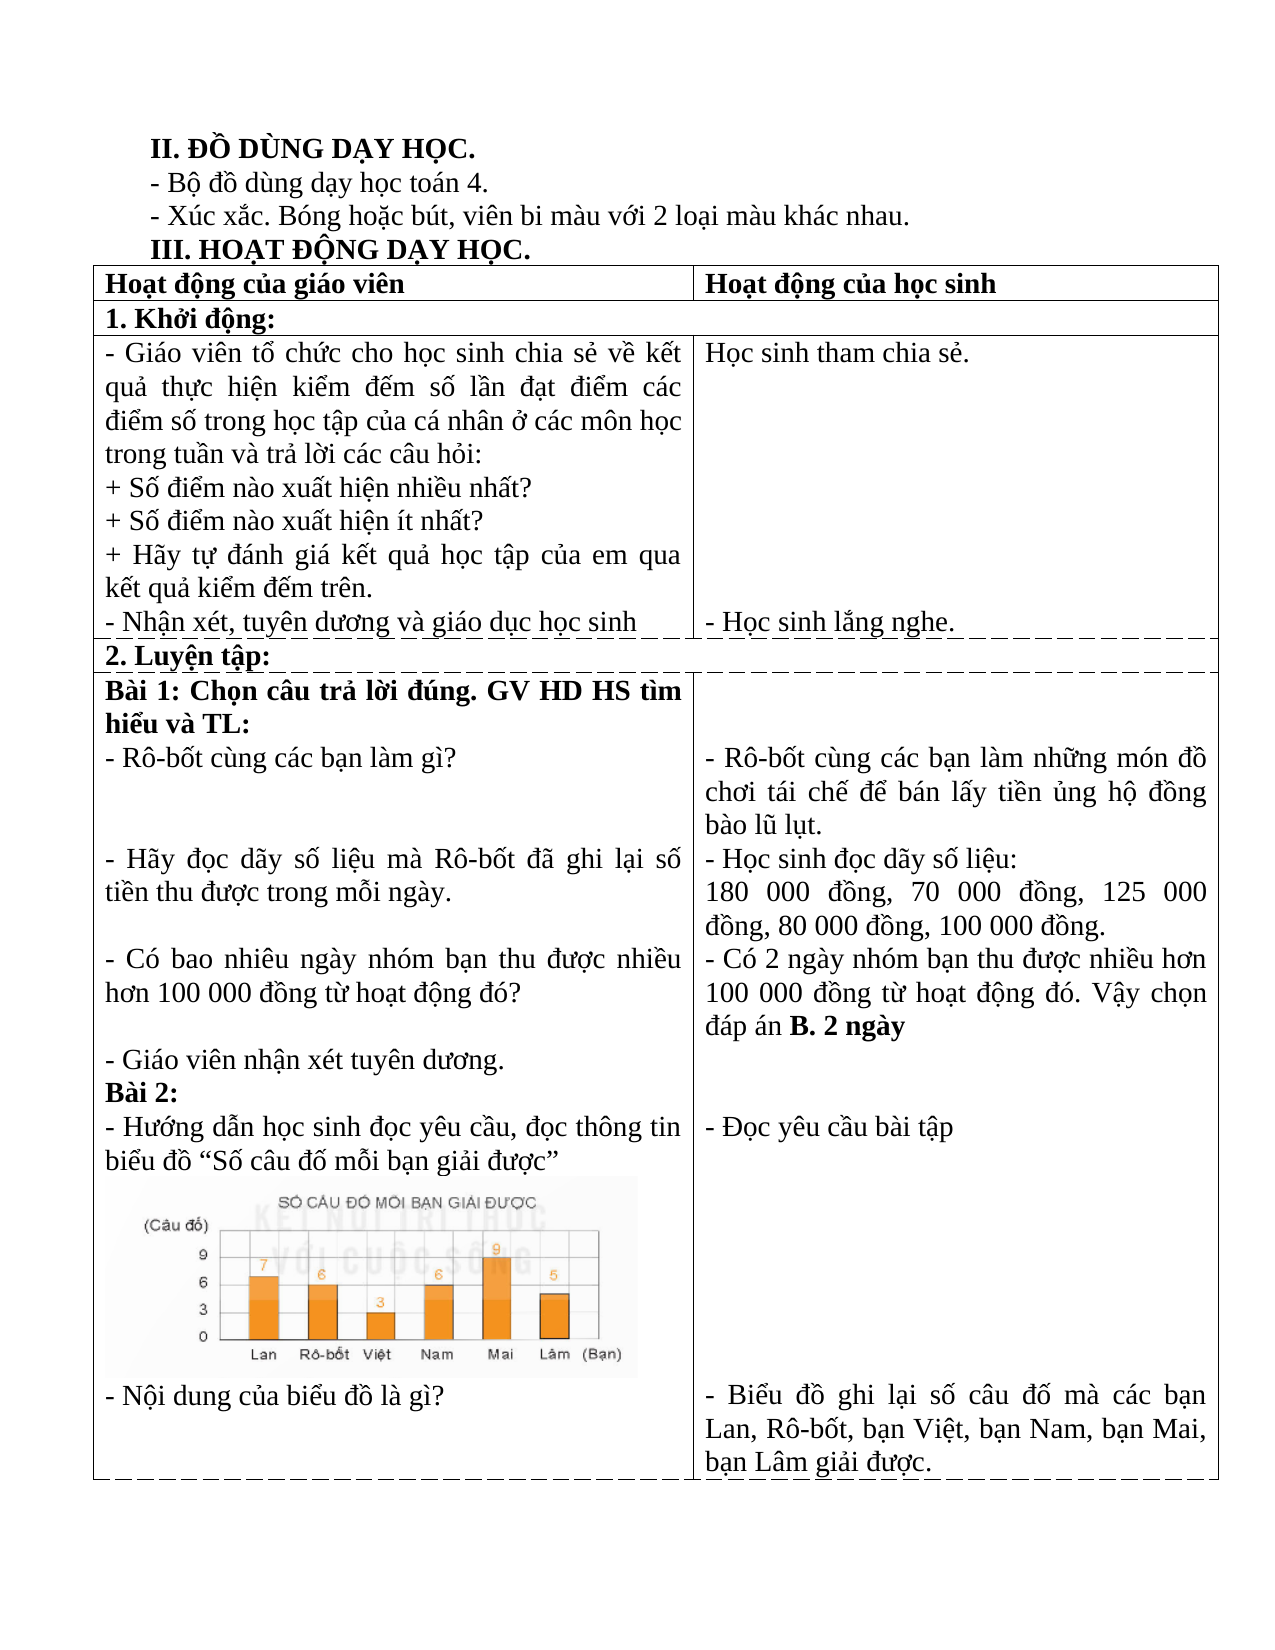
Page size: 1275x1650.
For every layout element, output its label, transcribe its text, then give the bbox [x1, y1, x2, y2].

text II. ĐỒ DÙNG DẠY HỌC. [150, 131, 1172, 165]
text - Xúc xắc. Bóng hoặc bút, viên bi màu với 2 loại màu khác nhau. [150, 198, 1172, 232]
table_cell 1. Khởi động: [94, 301, 1218, 334]
text - Bộ đồ dùng dạy học toán 4. [150, 165, 1172, 198]
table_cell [94, 672, 693, 1478]
table_cell Học sinh tham chia sẻ. - Học sinh lắng nghe. [694, 336, 1218, 637]
table_header Hoạt động của học sinh [694, 266, 1218, 300]
picture [105, 1176, 638, 1378]
table_header Hoạt động của giáo viên [94, 266, 693, 300]
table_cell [694, 672, 1218, 1478]
text III. HOẠT ĐỘNG DẠY HỌC. [150, 232, 1172, 265]
table_cell 2. Luyện tập: [94, 638, 1218, 672]
table_cell - Giáo viên tổ chức cho học sinh chia sẻ về kết quả thực hiện kiểm đếm số lần đạt điểm các điểm số trong học tập của cá nhân ở các môn học trong tuần và trả lời các câu hỏi: + Số điểm nào xuất hiện nhiều nhất? + Số điểm nào xuất hiện ít nhất? + Hãy tự đánh giá kết quả học tập của em qua kết quả kiểm đếm trên. - Nhận xét, tuyên dương và giáo dục học sinh [94, 336, 693, 637]
